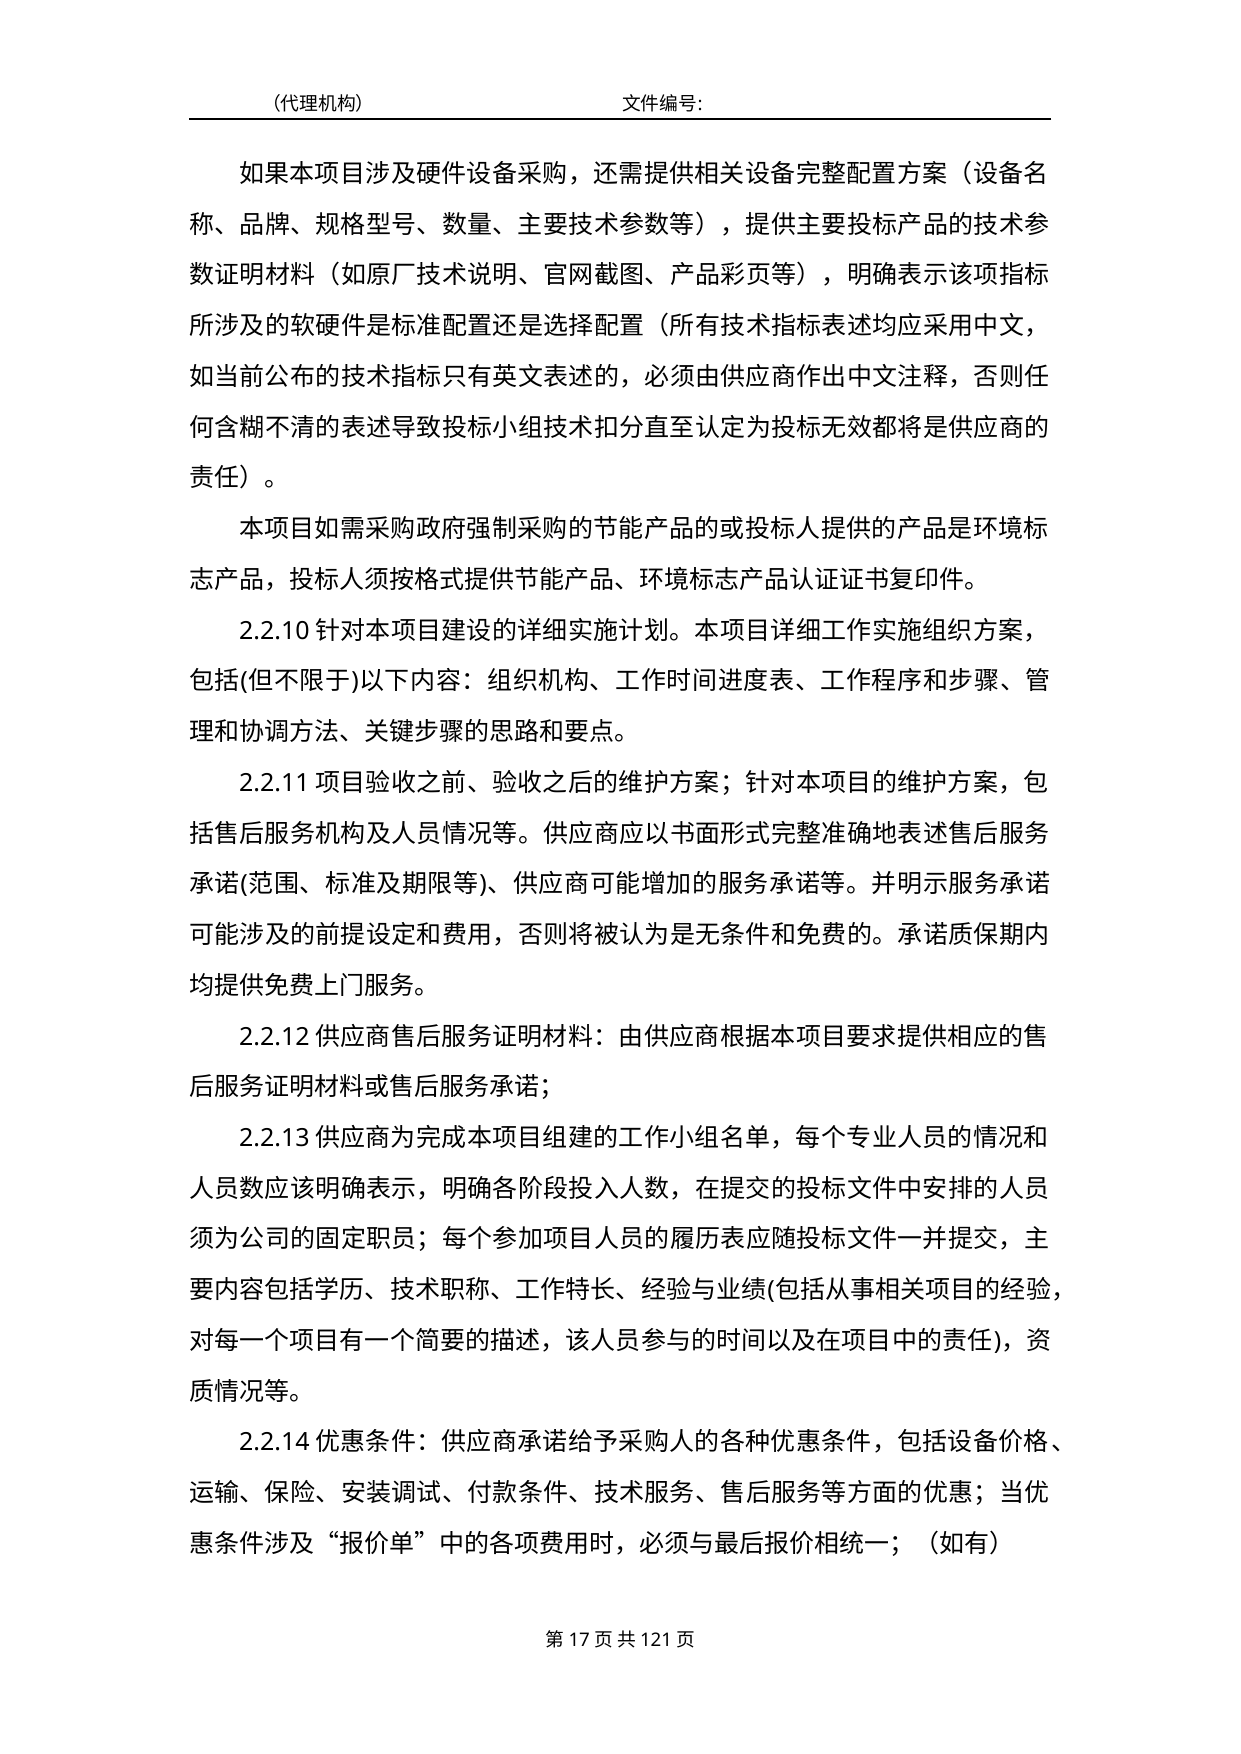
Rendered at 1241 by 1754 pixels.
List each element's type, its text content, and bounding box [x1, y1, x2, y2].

text 本项目如需采购政府强制采购的节能产品的或投标人提供的产品是环境标志产品，投标人须按格式提供节能产品、环境标志产品认证证书复印件。 [189, 509, 1051, 596]
text 2.2.14优惠条件：供应商承诺给予采购人的各种优惠条件，包括设备价格、运输、保险、安装调试、付款条件、技术服务、售后服务等方面的优惠；当优惠条件涉及“报价单”中的各项费用时，必须与最后报价相统一；（如有） [189, 1422, 1051, 1559]
text 2.2.12供应商售后服务证明材料：由供应商根据本项目要求提供相应的售后服务证明材料或售后服务承诺； [189, 1016, 1051, 1103]
text 2.2.13供应商为完成本项目组建的工作小组名单，每个专业人员的情况和人员数应该明确表示，明确各阶段投入人数，在提交的投标文件中安排的人员，须为公司的固定职员；每个参加项目人员的履历表应随投标文件一并提交，主要内容包括学历、技术职称、工作特长、经验与业绩(包括从事相关项目的经验，对每一个项目有一个简要的描述，该人员参与的时间以及在项目中的责任)，资质情况等。 [189, 1117, 1051, 1407]
text 2.2.11项目验收之前、验收之后的维护方案；针对本项目的维护方案，包括售后服务机构及人员情况等。供应商应以书面形式完整准确地表述售后服务承诺(范围、标准及期限等)、供应商可能增加的服务承诺等。并明示服务承诺可能涉及的前提设定和费用，否则将被认为是无条件和免费的。承诺质保期内均提供免费上门服务。 [189, 762, 1051, 1001]
text 2.2.10针对本项目建设的详细实施计划。本项目详细工作实施组织方案，包括(但不限于)以下内容：组织机构、工作时间进度表、工作程序和步骤、管理和协调方法、关键步骤的思路和要点。 [189, 610, 1051, 748]
text 如果本项目涉及硬件设备采购，还需提供相关设备完整配置方案（设备名称、品牌、规格型号、数量、主要技术参数等），提供主要投标产品的技术参数证明材料（如原厂技术说明、官网截图、产品彩页等），明确表示该项指标所涉及的软硬件是标准配置还是选择配置（所有技术指标表述均应采用中文，如当前公布的技术指标只有英文表述的，必须由供应商作出中文注释，否则任何含糊不清的表述导致投标小组技术扣分直至认定为投标无效都将是供应商的责任）。 [189, 153, 1051, 494]
